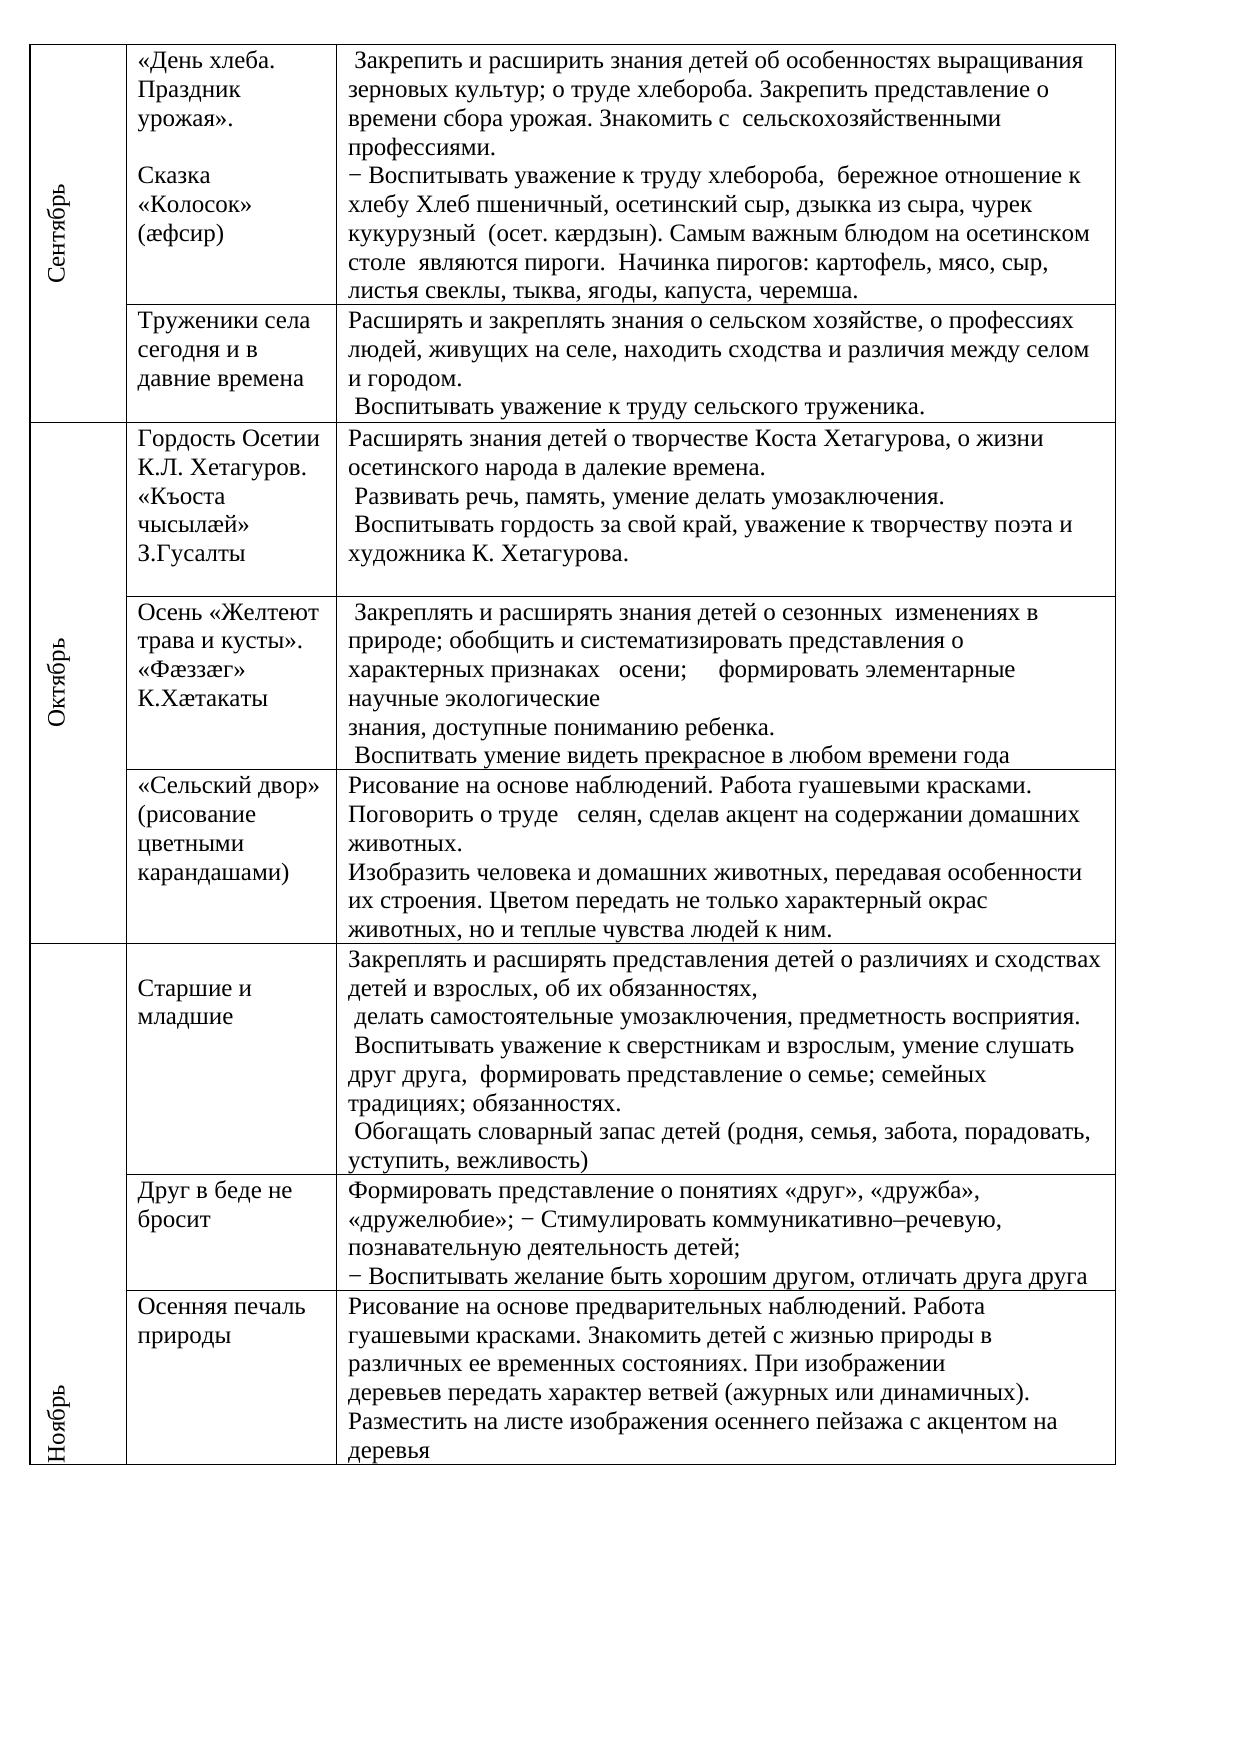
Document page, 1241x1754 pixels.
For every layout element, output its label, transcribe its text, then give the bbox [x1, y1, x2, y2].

table_cell Гордость Осетии К.Л. Хетагуров. «Къоста чысылӕй» З.Гусалты [127, 423, 336, 596]
table_cell Труженики села сегодня и в давние времена [127, 305, 336, 422]
table_cell Формировать представление о понятиях «друг», «дружба», «дружелюбие»; − Стимулировать коммуникативно–речевую, познавательную деятельность детей; − Воспитывать желание быть хорошим другом, отличать друга друга [337, 1175, 1115, 1290]
table_cell Рисование на основе предварительных наблюдений. Работа гуашевыми красками. Знакомить детей с жизнью природы в различных ее временных состояниях. При изображении деревьев передать характер ветвей (ажурных или динамичных). Разместить на листе изображения осеннего пейзажа с акцентом на деревья [337, 1291, 1115, 1463]
table_cell Закрепить и расширить знания детей об особенностях выращивания зерновых культур; о труде хлебороба. Закрепить представление о времени сбора урожая. Знакомить с сельскохозяйственными профессиями. − Воспитывать уважение к труду хлебороба, бережное отношение к хлебу Хлеб пшеничный, осетинский сыр, дзыкка из сыра, чурек кукурузный (осет. кæрдзын). Самым важным блюдом на осетинском столе являются пироги. Начинка пирогов: картофель, мясо, сыр, листья свеклы, тыква, ягоды, капуста, черемша. [337, 45, 1115, 304]
table_cell Сентябрь [31, 45, 126, 422]
table_cell Закреплять и расширять представления детей о различиях и сходствах детей и взрослых, об их обязанностях, делать самостоятельные умозаключения, предметность восприятия. Воспитывать уважение к сверстникам и взрослым, умение слушать друг друга, формировать представление о семье; семейных традициях; обязанностях. Обогащать словарный запас детей (родня, семья, забота, порадовать, уступить, вежливость) [337, 944, 1115, 1174]
table_cell Друг в беде не бросит [127, 1175, 336, 1290]
table_cell Ноябрь [31, 944, 126, 1463]
table_cell Осень «Желтеют трава и кусты». «Фӕззӕг» К.Хӕтакаты [127, 597, 336, 769]
table_cell Закреплять и расширять знания детей о сезонных изменениях в природе; обобщить и систематизировать представления о характерных признаках осени; формировать элементарные научные экологические знания, доступные пониманию ребенка. Воспитвать умение видеть прекрасное в любом времени года [337, 597, 1115, 769]
table_cell Рисование на основе наблюдений. Работа гуашевыми красками. Поговорить о труде селян, сделав акцент на содержании домашних животных. Изобразить человека и домашних животных, передавая особенности их строения. Цветом передать не только характерный окрас животных, но и теплые чувства людей к ним. [337, 770, 1115, 943]
table_cell «День хлеба. Праздник урожая». Сказка «Колосок» (ӕфсир) [127, 45, 336, 304]
table_cell Октябрь [31, 423, 126, 943]
table_cell Старшие и младшие [127, 944, 336, 1174]
table_cell Расширять знания детей о творчестве Коста Хетагурова, о жизни осетинского народа в далекие времена. Развивать речь, память, умение делать умозаключения. Воспитывать гордость за свой край, уважение к творчеству поэта и художника К. Хетагурова. [337, 423, 1115, 596]
table_cell Осенняя печаль природы [127, 1291, 336, 1463]
table_cell Расширять и закреплять знания о сельском хозяйстве, о профессиях людей, живущих на селе, находить сходства и различия между селом и городом. Воспитывать уважение к труду сельского труженика. [337, 305, 1115, 422]
table_cell «Сельский двор» (рисование цветными карандашами) [127, 770, 336, 943]
